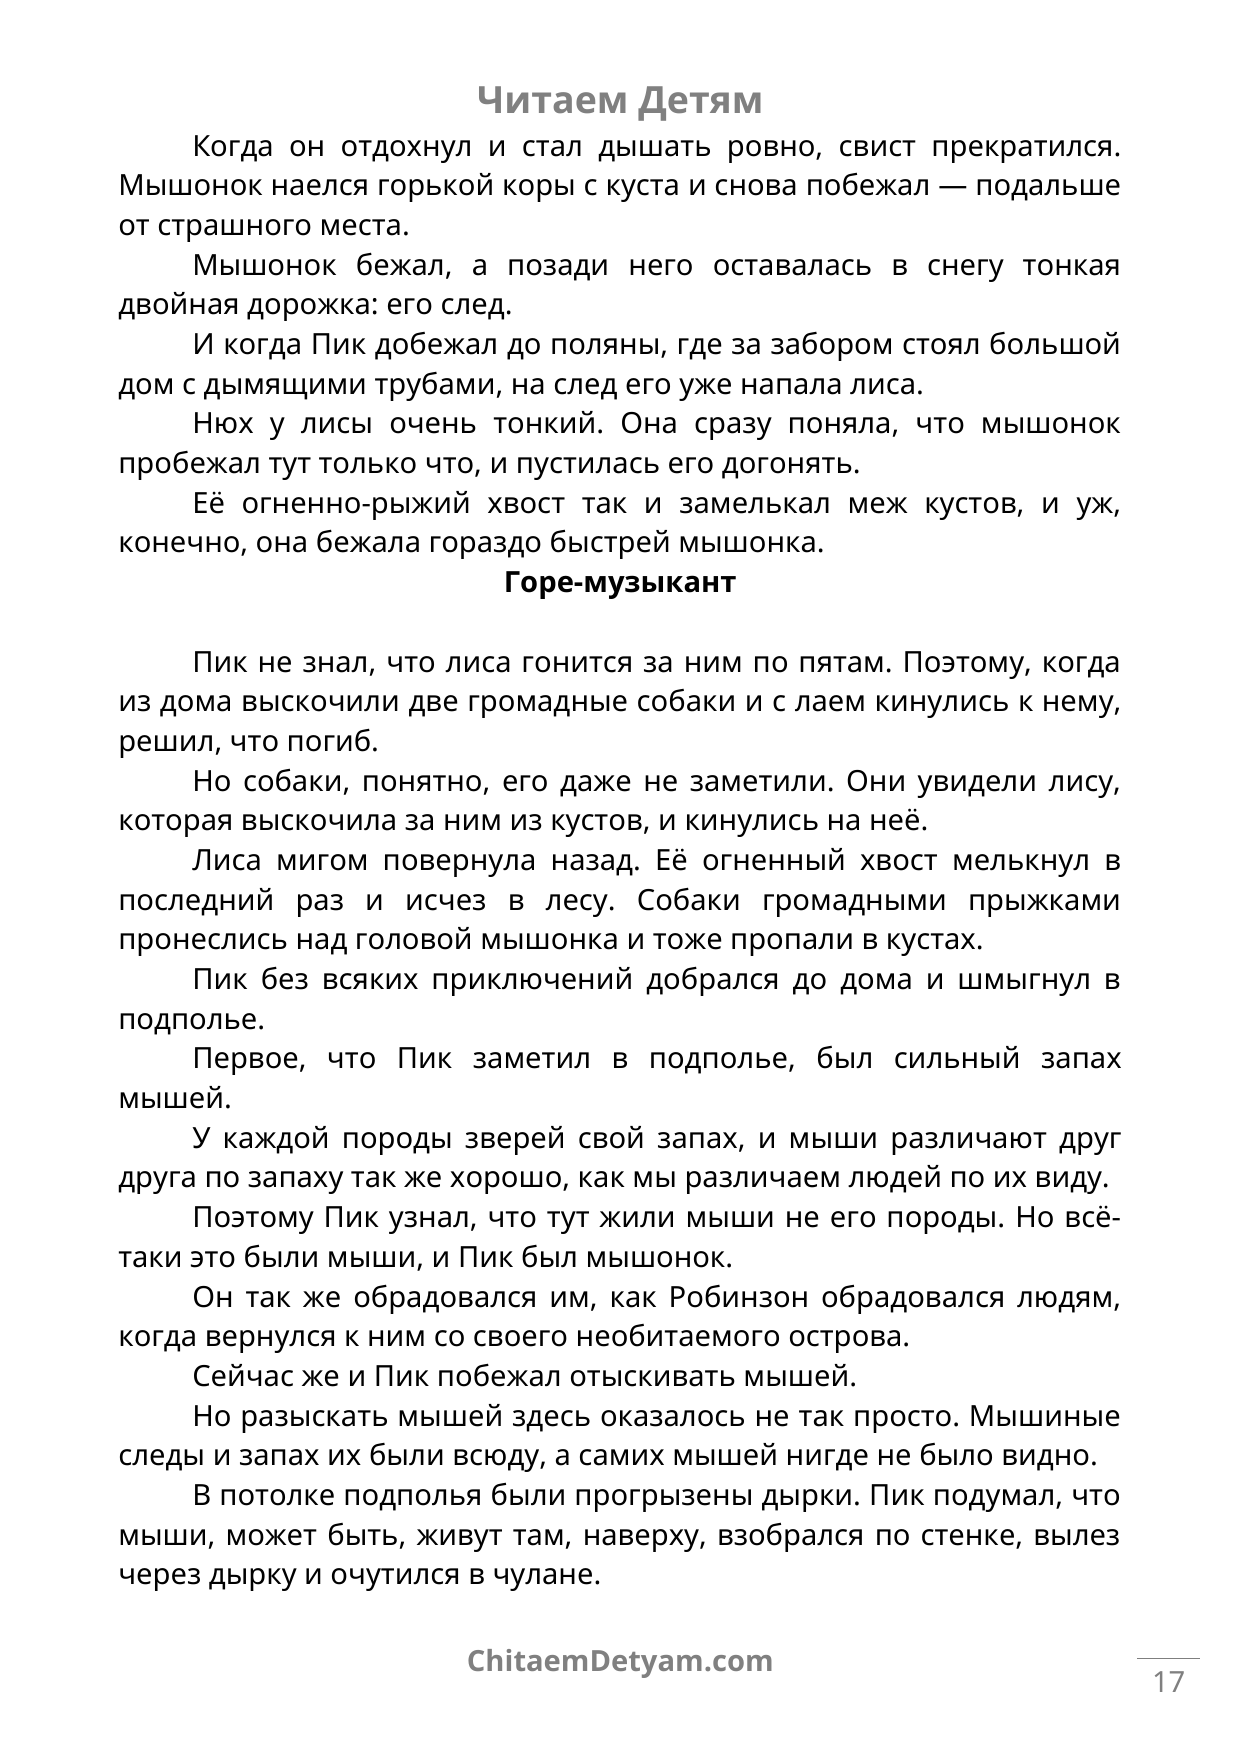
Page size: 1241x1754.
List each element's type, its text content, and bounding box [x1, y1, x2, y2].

text Лиса мигом повернула назад. Её огненный хвост мелькнул в последний раз и исчез в лесу. Собаки громадными прыжками пронеслись над головой мышонка и тоже пропали в кустах. [118, 839, 1122, 958]
text У каждой породы зверей свой запах, и мыши различают друг друга по запаху так же хорошо, как мы различаем людей по их виду. [118, 1117, 1122, 1196]
text Мышонок бежал, а позади него оставалась в снегу тонкая двойная дорожка: его след. [118, 244, 1122, 323]
text Поэтому Пик узнал, что тут жили мыши не его породы. Но всё-таки это были мыши, и Пик был мышонок. [118, 1196, 1122, 1276]
subtitle Горе-музыкант [118, 561, 1122, 601]
text И когда Пик добежал до поляны, где за забором стоял большой дом с дымящими трубами, на след его уже напала лиса. [118, 323, 1122, 403]
text Сейчас же и Пик побежал отыскивать мышей. [118, 1355, 1122, 1395]
text Но собаки, понятно, его даже не заметили. Они увидели лису, которая выскочила за ним из кустов, и кинулись на неё. [118, 760, 1122, 839]
text Её огненно-рыжий хвост так и замелькал меж кустов, и уж, конечно, она бежала гораздо быстрей мышонка. [118, 482, 1122, 561]
text Пик без всяких приключений добрался до дома и шмыгнул в подполье. [118, 958, 1122, 1038]
text Когда он отдохнул и стал дышать ровно, свист прекратился. Мышонок наелся горькой коры с куста и снова побежал — подальше от страшного места. [118, 125, 1122, 244]
text Он так же обрадовался им, как Робинзон обрадовался людям, когда вернулся к ним со своего необитаемого острова. [118, 1276, 1122, 1355]
text В потолке подполья были прогрызены дырки. Пик подумал, что мыши, может быть, живут там, наверху, взобрался по стенке, вылез через дырку и очутился в чулане. [118, 1474, 1122, 1593]
text Нюх у лисы очень тонкий. Она сразу поняла, что мышонок пробежал тут только что, и пустилась его догонять. [118, 403, 1122, 482]
text Первое, что Пик заметил в подполье, был сильный запах мышей. [118, 1038, 1122, 1117]
text Пик не знал, что лиса гонится за ним по пятам. Поэтому, когда из дома выскочили две громадные собаки и с лаем кинулись к нему, решил, что погиб. [118, 641, 1122, 760]
text Но разыскать мышей здесь оказалось не так просто. Мышиные следы и запах их были всюду, а самих мышей нигде не было видно. [118, 1395, 1122, 1474]
